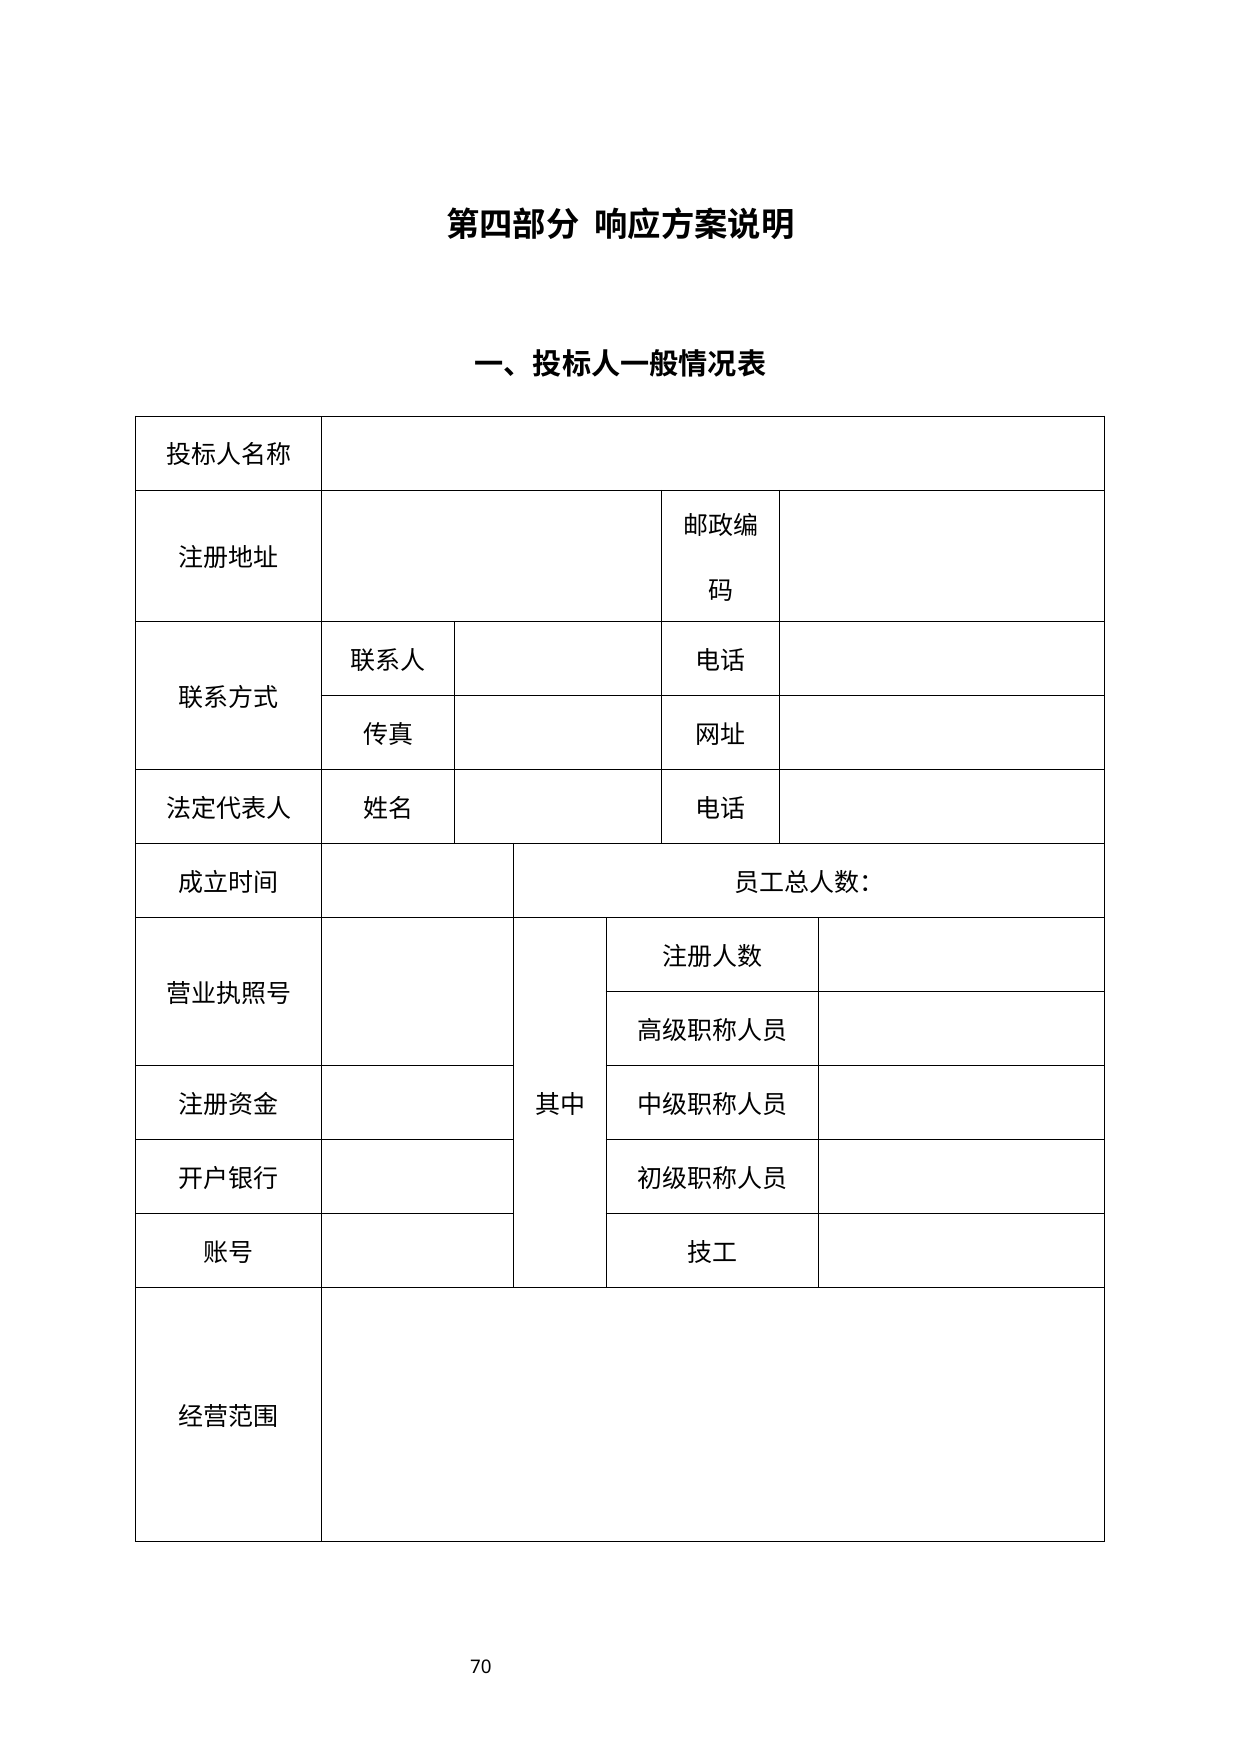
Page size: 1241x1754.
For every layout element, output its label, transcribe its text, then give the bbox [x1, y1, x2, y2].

table_cell 联系人 [322, 622, 454, 695]
table_cell [322, 1214, 513, 1287]
table_cell [455, 622, 661, 695]
table_cell 高级职称人员 [607, 992, 818, 1065]
table_cell 注册人数 [607, 918, 818, 991]
table_cell 中级职称人员 [607, 1066, 818, 1139]
table_cell 注册地址 [136, 491, 321, 621]
text 一、投标人一般情况表 [159, 329, 1081, 394]
table_cell [455, 696, 661, 769]
table_cell 姓名 [322, 770, 454, 843]
table_cell [322, 844, 513, 917]
table_cell [819, 1066, 1104, 1139]
table_cell [819, 1214, 1104, 1287]
table_cell 电话 [662, 622, 779, 695]
table_cell 经营范围 [136, 1288, 321, 1541]
table_cell 技工 [607, 1214, 818, 1287]
table_cell 传真 [322, 696, 454, 769]
table_cell 初级职称人员 [607, 1140, 818, 1213]
table_header [322, 417, 1104, 490]
table_cell 其中 [514, 918, 606, 1287]
table_cell [322, 1066, 513, 1139]
table_cell 账号 [136, 1214, 321, 1287]
table_cell 联系方式 [136, 622, 321, 769]
table_cell 法定代表人 [136, 770, 321, 843]
table_cell 成立时间 [136, 844, 321, 917]
table_cell [780, 696, 1104, 769]
table_cell 网址 [662, 696, 779, 769]
table_cell [455, 770, 661, 843]
table_cell 员工总人数： [514, 844, 1104, 917]
table_cell [322, 918, 513, 1065]
table_cell [819, 992, 1104, 1065]
table_cell [780, 622, 1104, 695]
table_cell [780, 770, 1104, 843]
subtitle 第四部分 响应方案说明 [159, 189, 1081, 254]
table_cell [322, 491, 661, 621]
table_cell 注册资金 [136, 1066, 321, 1139]
table_cell [322, 1288, 1104, 1541]
table_cell 电话 [662, 770, 779, 843]
table_cell [322, 1140, 513, 1213]
table_header 投标人名称 [136, 417, 321, 490]
table_cell 开户银行 [136, 1140, 321, 1213]
table_cell [819, 918, 1104, 991]
table_cell [780, 491, 1104, 621]
table_cell 营业执照号 [136, 918, 321, 1065]
table_cell [819, 1140, 1104, 1213]
table_cell 邮政编码 [662, 491, 779, 621]
